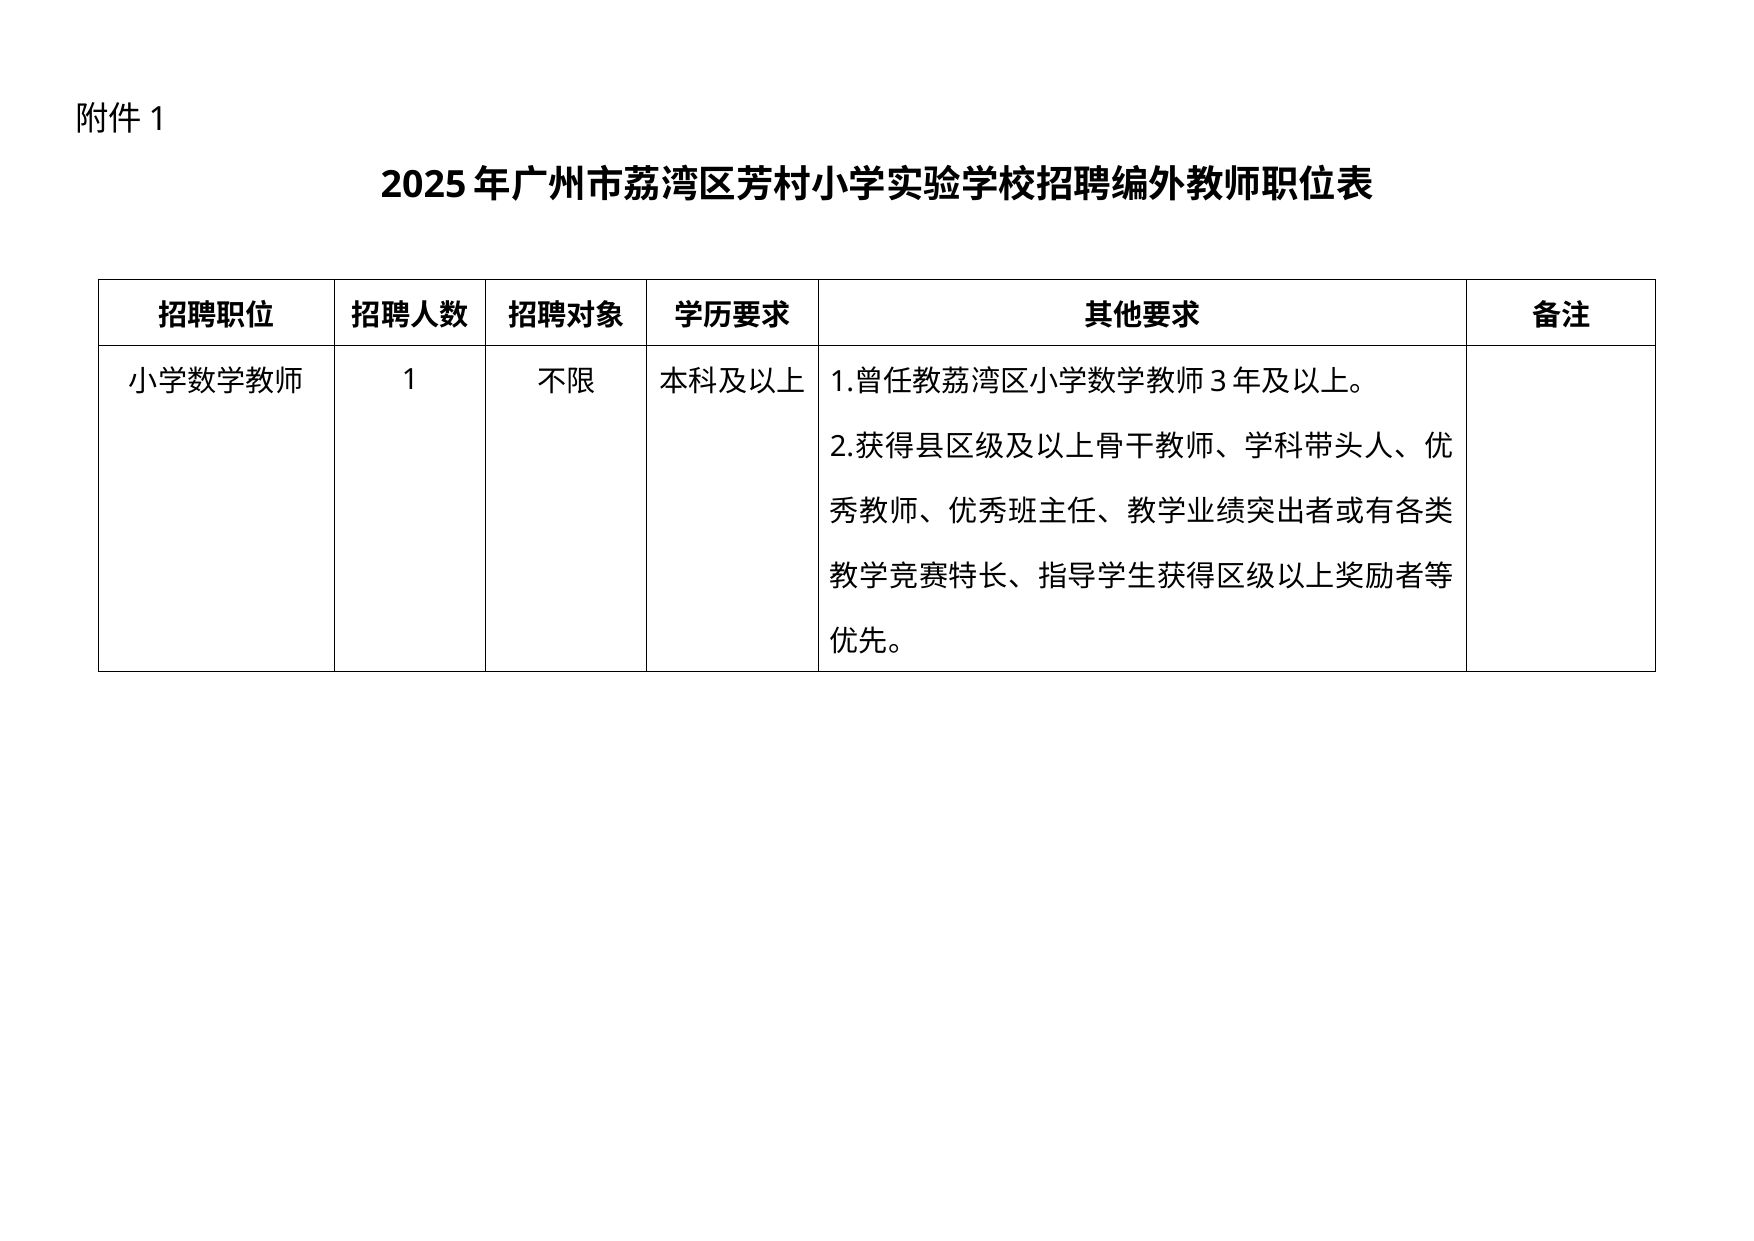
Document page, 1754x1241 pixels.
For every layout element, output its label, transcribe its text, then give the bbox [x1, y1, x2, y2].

table_header 其他要求 [819, 280, 1466, 345]
text 2025年广州市荔湾区芳村小学实验学校招聘编外教师职位表 [75, 149, 1679, 214]
table_cell 小学数学教师 [99, 346, 334, 671]
table_cell 1.曾任教荔湾区小学数学教师3年及以上。 2.获得县区级及以上骨干教师、学科带头人、优秀教师、优秀班主任、教学业绩突出者或有各类教学竞赛特长、指导学生获得区级以上奖励者等优先。 [819, 346, 1466, 671]
table_cell 1 [335, 346, 485, 671]
table_header 备注 [1467, 280, 1655, 345]
table_header 学历要求 [647, 280, 818, 345]
table_header 招聘人数 [335, 280, 485, 345]
table_header 招聘对象 [486, 280, 646, 345]
table_header 招聘职位 [99, 280, 334, 345]
table_cell [1467, 346, 1655, 671]
text 附件1 [75, 84, 1679, 149]
table_cell 本科及以上 [647, 346, 818, 671]
table_cell 不限 [486, 346, 646, 671]
